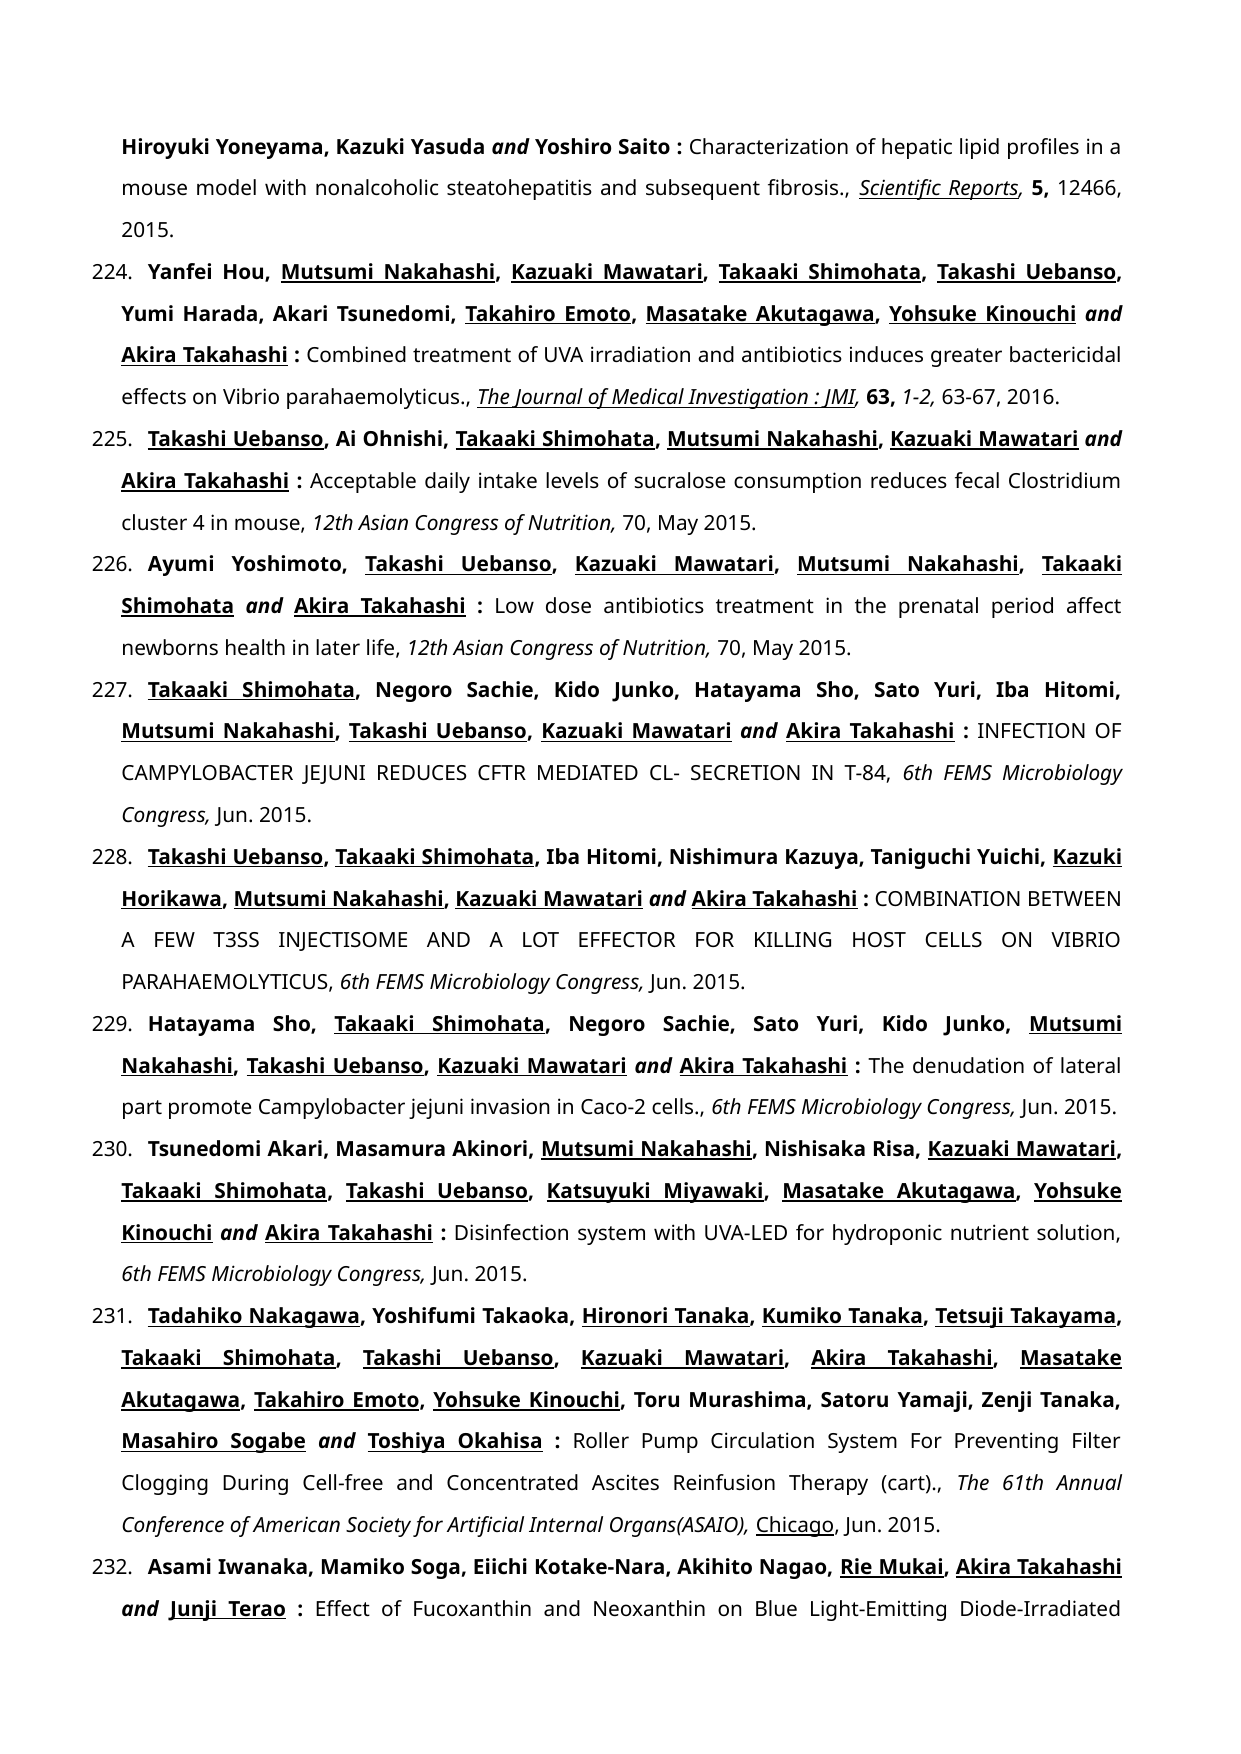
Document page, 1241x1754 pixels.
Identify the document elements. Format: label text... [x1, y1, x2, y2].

list Hatayama Sho, Takaaki Shimohata, Negoro Sachie, Sato Yuri, Kido Junko, Mutsumi Nakahashi, Takashi Uebanso, Kazuaki Mawatari and Akira Takahashi : The denudation of lateral part promote Campylobacter jejuni invasion in Caco-2 cells., 6th FEMS Microbiology Congress, Jun. 2015. [92, 1002, 1122, 1128]
list Yanfei Hou, Mutsumi Nakahashi, Kazuaki Mawatari, Takaaki Shimohata, Takashi Uebanso, Yumi Harada, Akari Tsunedomi, Takahiro Emoto, Masatake Akutagawa, Yohsuke Kinouchi and Akira Takahashi : Combined treatment of UVA irradiation and antibiotics induces greater bactericidal effects on Vibrio parahaemolyticus., The Journal of Medical Investigation : JMI, 63, 1-2, 63-67, 2016. [92, 250, 1122, 417]
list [92, 125, 1122, 250]
list Takashi Uebanso, Ai Ohnishi, Takaaki Shimohata, Mutsumi Nakahashi, Kazuaki Mawatari and Akira Takahashi : Acceptable daily intake levels of sucralose consumption reduces fecal Clostridium cluster 4 in mouse, 12th Asian Congress of Nutrition, 70, May 2015. [92, 417, 1122, 543]
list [92, 1545, 1122, 1629]
list Tsunedomi Akari, Masamura Akinori, Mutsumi Nakahashi, Nishisaka Risa, Kazuaki Mawatari, Takaaki Shimohata, Takashi Uebanso, Katsuyuki Miyawaki, Masatake Akutagawa, Yohsuke Kinouchi and Akira Takahashi : Disinfection system with UVA-LED for hydroponic nutrient solution, 6th FEMS Microbiology Congress, Jun. 2015. [92, 1128, 1122, 1295]
list Takaaki Shimohata, Negoro Sachie, Kido Junko, Hatayama Sho, Sato Yuri, Iba Hitomi, Mutsumi Nakahashi, Takashi Uebanso, Kazuaki Mawatari and Akira Takahashi : INFECTION OF CAMPYLOBACTER JEJUNI REDUCES CFTR MEDIATED CL- SECRETION IN T-84, 6th FEMS Microbiology Congress, Jun. 2015. [92, 668, 1122, 835]
list Ayumi Yoshimoto, Takashi Uebanso, Kazuaki Mawatari, Mutsumi Nakahashi, Takaaki Shimohata and Akira Takahashi : Low dose antibiotics treatment in the prenatal period affect newborns health in later life, 12th Asian Congress of Nutrition, 70, May 2015. [92, 543, 1122, 668]
list Takashi Uebanso, Takaaki Shimohata, Iba Hitomi, Nishimura Kazuya, Taniguchi Yuichi, Kazuki Horikawa, Mutsumi Nakahashi, Kazuaki Mawatari and Akira Takahashi : COMBINATION BETWEEN A FEW T3SS INJECTISOME AND A LOT EFFECTOR FOR KILLING HOST CELLS ON VIBRIO PARAHAEMOLYTICUS, 6th FEMS Microbiology Congress, Jun. 2015. [92, 835, 1122, 1002]
list Tadahiko Nakagawa, Yoshifumi Takaoka, Hironori Tanaka, Kumiko Tanaka, Tetsuji Takayama, Takaaki Shimohata, Takashi Uebanso, Kazuaki Mawatari, Akira Takahashi, Masatake Akutagawa, Takahiro Emoto, Yohsuke Kinouchi, Toru Murashima, Satoru Yamaji, Zenji Tanaka, Masahiro Sogabe and Toshiya Okahisa : Roller Pump Circulation System For Preventing Filter Clogging During Cell-free and Concentrated Ascites Reinfusion Therapy (cart)., The 61th Annual Conference of American Society for Artificial Internal Organs(ASAIO), Chicago, Jun. 2015. [92, 1295, 1122, 1545]
